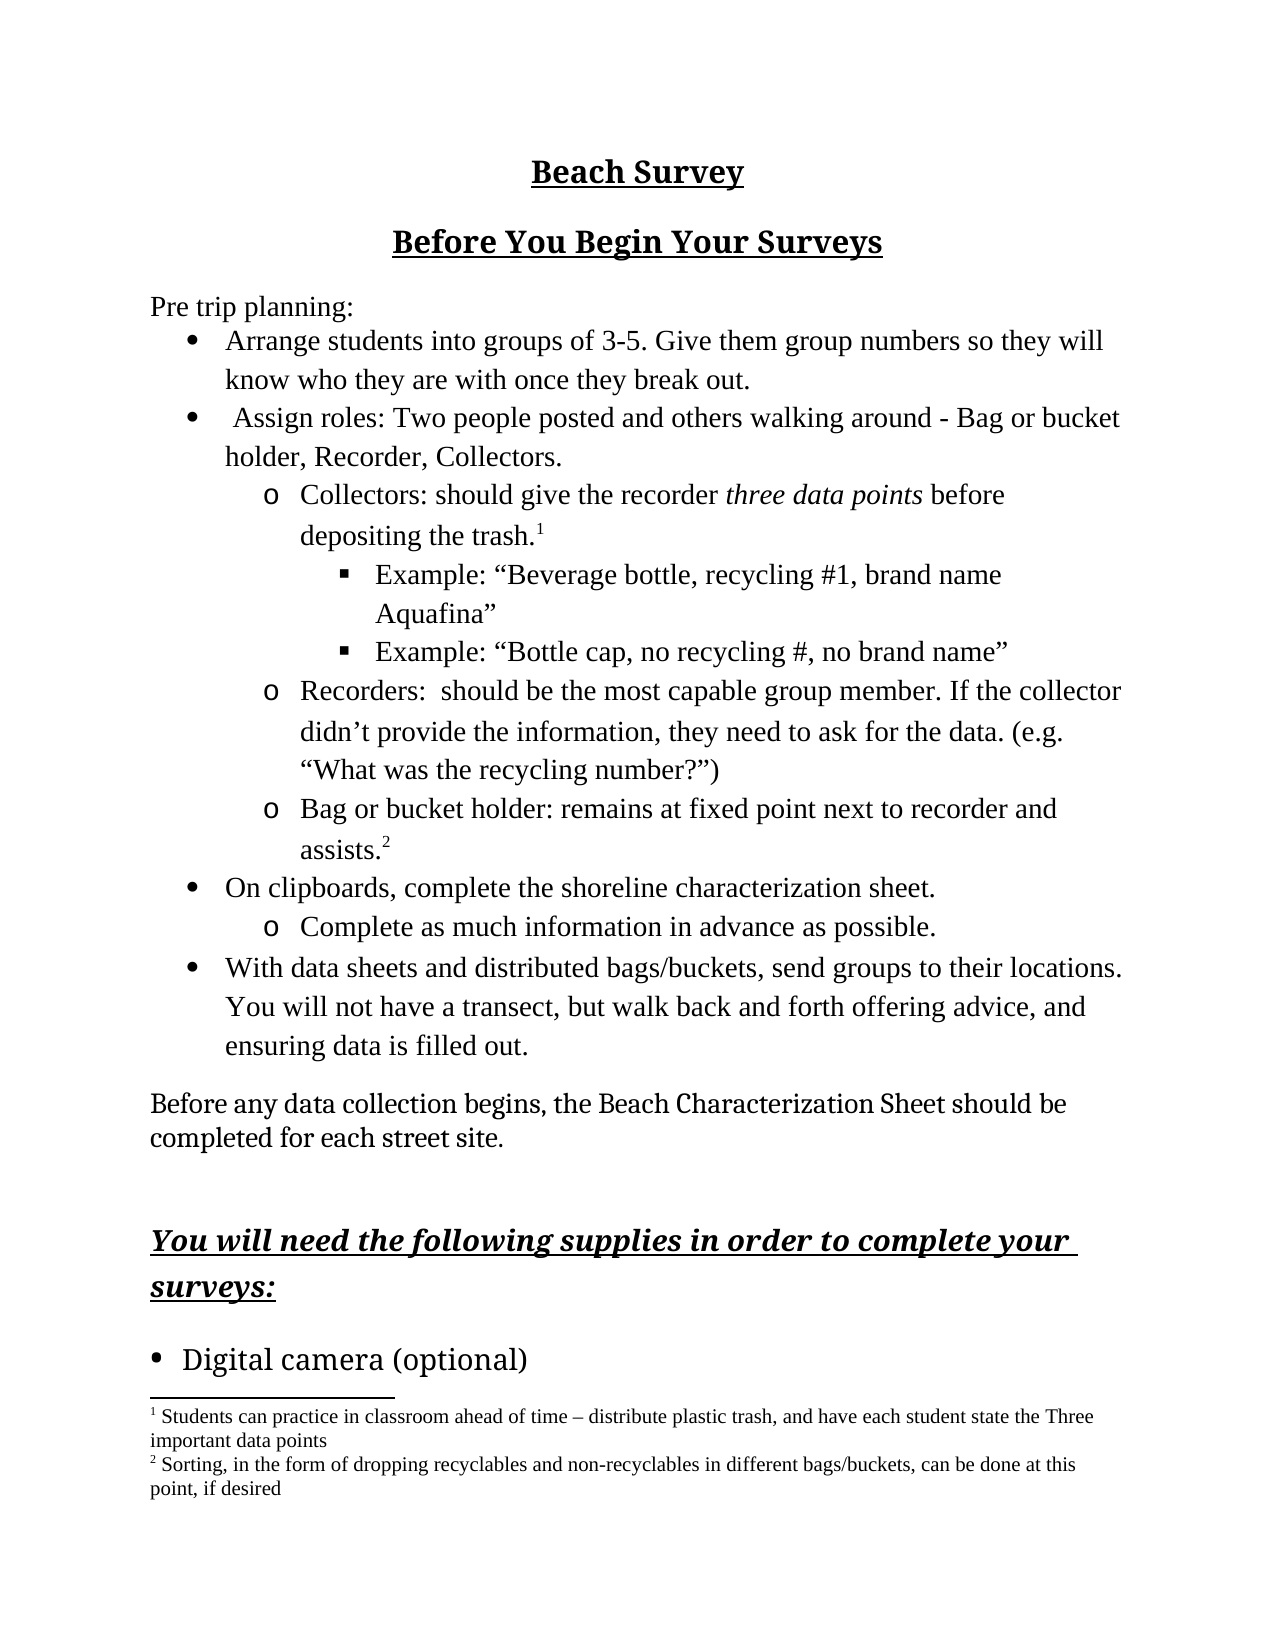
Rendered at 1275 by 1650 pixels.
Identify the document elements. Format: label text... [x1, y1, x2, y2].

list Example: “Beverage bottle, recycling #1, brand name Aquafina” [337, 557, 1125, 629]
text Before any data collection begins, the Beach Characterization Sheet should be completed for each street site. [150, 1087, 1125, 1154]
list Bag or bucket holder: remains at fixed point next to recorder and assists. [262, 791, 1125, 866]
list Example: “Bottle cap, no recycling #, no brand name” [337, 634, 1125, 668]
list On clipboards, complete the shoreline characterization sheet. [187, 871, 1125, 904]
text You will need the following supplies in order to complete your surveys: [150, 1221, 1125, 1306]
list Digital camera (optional) [150, 1333, 1125, 1381]
list Arrange students into groups of 3-5. Give them group numbers so they will know who they are with once they break out. [187, 323, 1125, 395]
list With data sheets and distributed bags/buckets, send groups to their locations. You will not have a transect, but walk back and forth offering advice, and ensuring data is filled out. [187, 951, 1125, 1061]
text Before You Begin Your Surveys [150, 220, 1125, 262]
text Pre trip planning: [150, 289, 1125, 323]
list Complete as much information in advance as possible. [262, 909, 1125, 945]
text Beach Survey [150, 150, 1125, 193]
list Collectors: should give the recorder three data points before depositing the trash. [262, 477, 1125, 552]
list Recorders: should be the most capable group member. If the collector didn’t provide the information, they need to ask for the data. (e.g. “What was the recycling number?”) [262, 673, 1125, 786]
list Assign roles: Two people posted and others walking around - Bag or bucket holder, Recorder, Collectors. [187, 400, 1125, 472]
